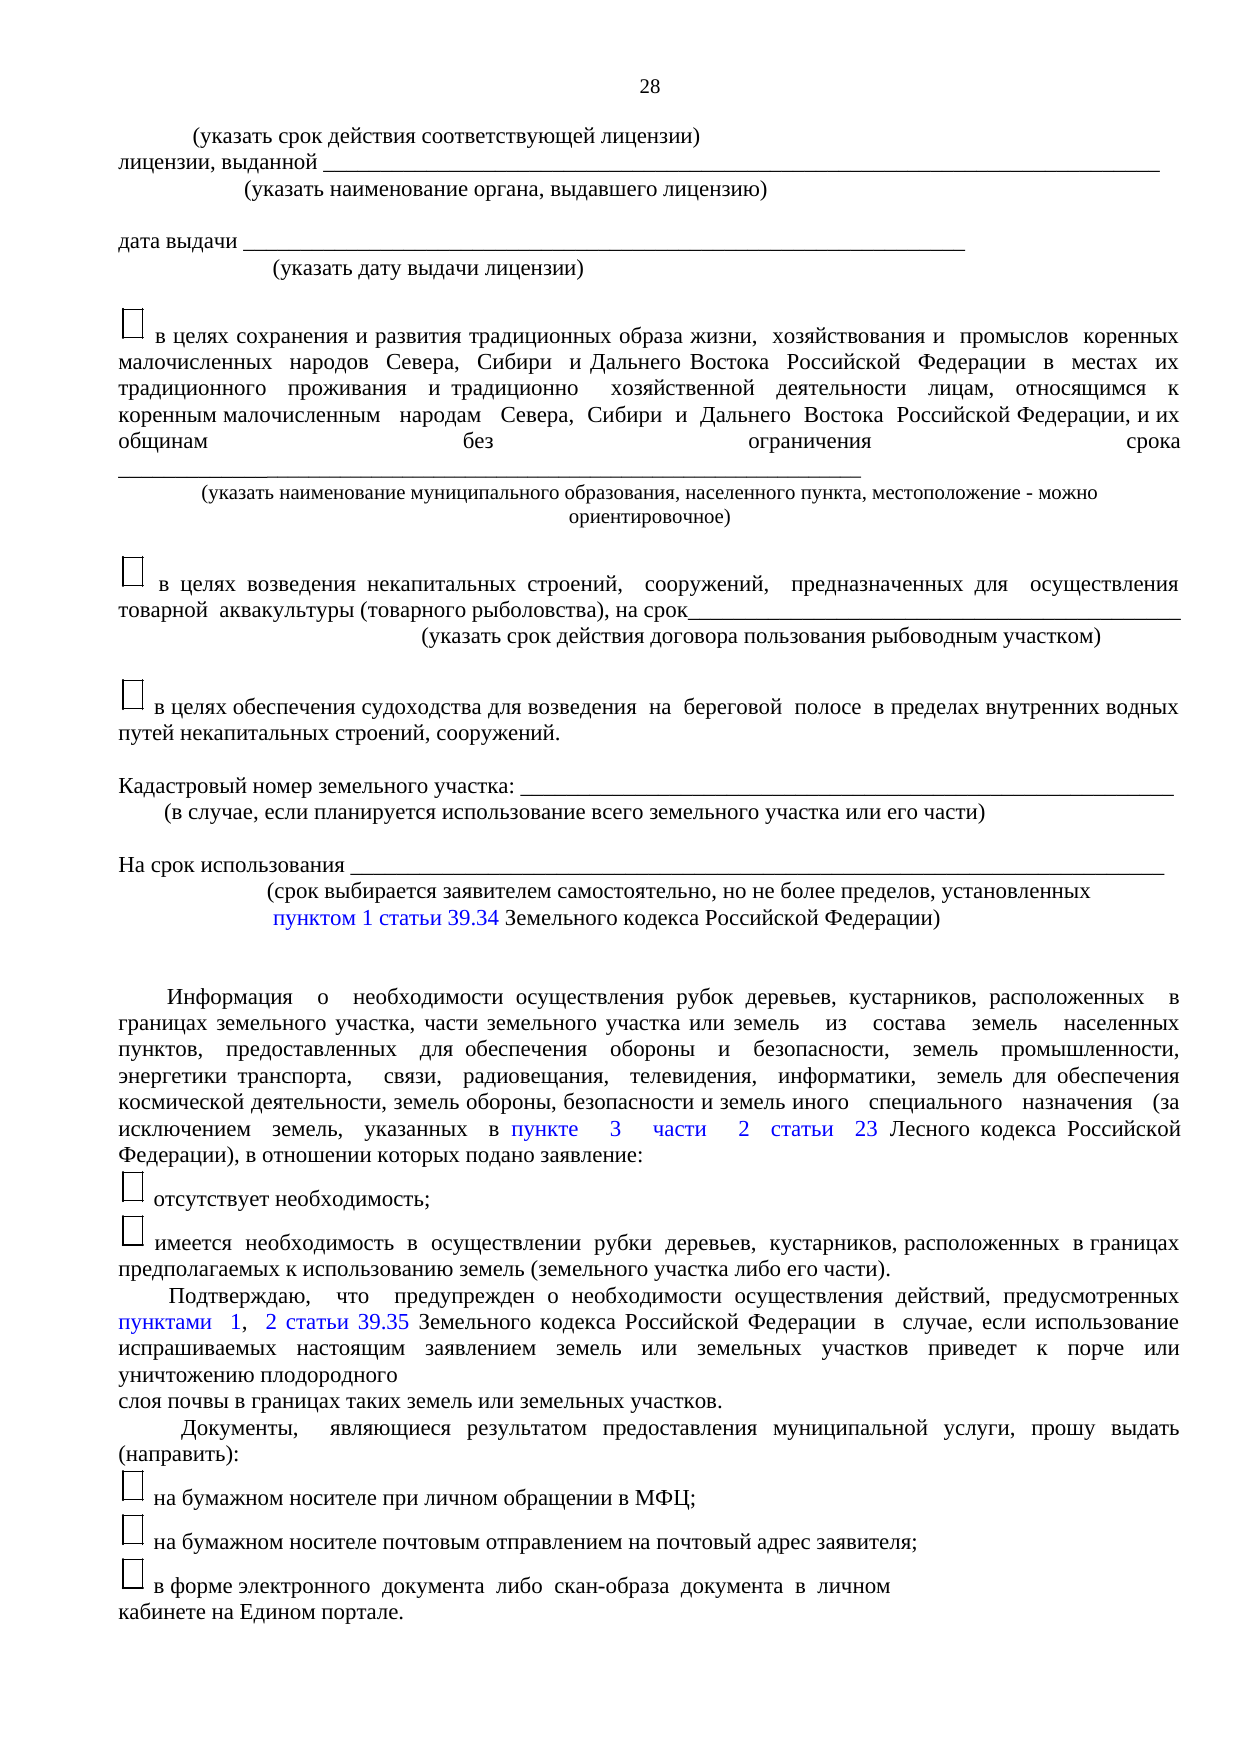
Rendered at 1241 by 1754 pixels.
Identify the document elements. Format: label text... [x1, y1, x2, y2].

text Подтверждаю, что предупрежден о необходимости осуществления действий, предусмотренных пунктами 1, 2 статьи 39.35 Земельного кодекса Российской Федерации в случае, если использование испрашиваемых настоящим заявлением земель или земельных участков приведет к порче или уничтожению плодородного [118, 1282, 1181, 1387]
text (указать срок действия соответствующей лицензии) [118, 122, 1181, 148]
text (указать срок действия договора пользования рыбоводным участком) [118, 622, 1181, 649]
text в целях сохранения и развития традиционных образа жизни, хозяйствования и промыслов коренных малочисленных народов Севера, Сибири и Дальнего Востока Российской Федерации в местах их традиционного проживания и традиционно хозяйственной деятельности лицам, относящимся к коренным малочисленным народам Севера, Сибири и Дальнего Востока Российской Федерации, и их общинам без ограничения срока ______________________________________________________________________ [118, 304, 1181, 480]
text в форме электронного документа либо скан-образа документа в личном [118, 1554, 1181, 1598]
text отсутствует необходимость; [118, 1167, 1181, 1211]
text слоя почвы в границах таких земель или земельных участков. [118, 1387, 1181, 1413]
text (в случае, если планируется использование всего земельного участка или его части) [118, 798, 1181, 825]
text на бумажном носителе при личном обращении в МФЦ; [118, 1466, 1181, 1510]
text имеется необходимость в осуществлении рубки деревьев, кустарников, расположенных в границах предполагаемых к использованию земель (земельного участка либо его части). [118, 1211, 1181, 1282]
text на бумажном носителе почтовым отправлением на почтовый адрес заявителя; [118, 1510, 1181, 1554]
text дата выдачи _______________________________________________________________ [118, 227, 1181, 254]
text (указать дату выдачи лицензии) [118, 254, 1181, 280]
text лицензии, выданной _________________________________________________________________________ [118, 148, 1181, 174]
text Информация о необходимости осуществления рубок деревьев, кустарников, расположенных в границах земельного участка, части земельного участка или земель из состава земель населенных пунктов, предоставленных для обеспечения обороны и безопасности, земель промышленности, энергетики транспорта, связи, радиовещания, телевидения, информатики, земель для обеспечения космической деятельности, земель обороны, безопасности и земель иного специального назначения (за исключением земель, указанных в пункте 3 части 2 статьи 23 Лесного кодекса Российской Федерации), в отношении которых подано заявление: [118, 983, 1181, 1167]
text в целях обеспечения судоходства для возведения на береговой полосе в пределах внутренних водных путей некапитальных строений, сооружений. [118, 675, 1181, 746]
text Документы, являющиеся результатом предоставления муниципальной услуги, прошу выдать (направить): [118, 1413, 1181, 1466]
text пунктом 1 статьи 39.34 Земельного кодекса Российской Федерации) [118, 904, 1181, 930]
text в целях возведения некапитальных строений, сооружений, предназначенных для осуществления товарной аквакультуры (товарного рыболовства), на срок___________________________________________ [118, 552, 1181, 622]
text (указать наименование муниципального образования, населенного пункта, местоположение - можно ориентировочное) [118, 480, 1181, 528]
text На срок использования _______________________________________________________________________ [118, 851, 1181, 877]
text (срок выбирается заявителем самостоятельно, но не более пределов, установленных [118, 877, 1181, 904]
text кабинете на Едином портале. [118, 1598, 1181, 1625]
text (указать наименование органа, выдавшего лицензию) [118, 174, 1181, 201]
text Кадастровый номер земельного участка: _________________________________________________________ [118, 772, 1181, 798]
